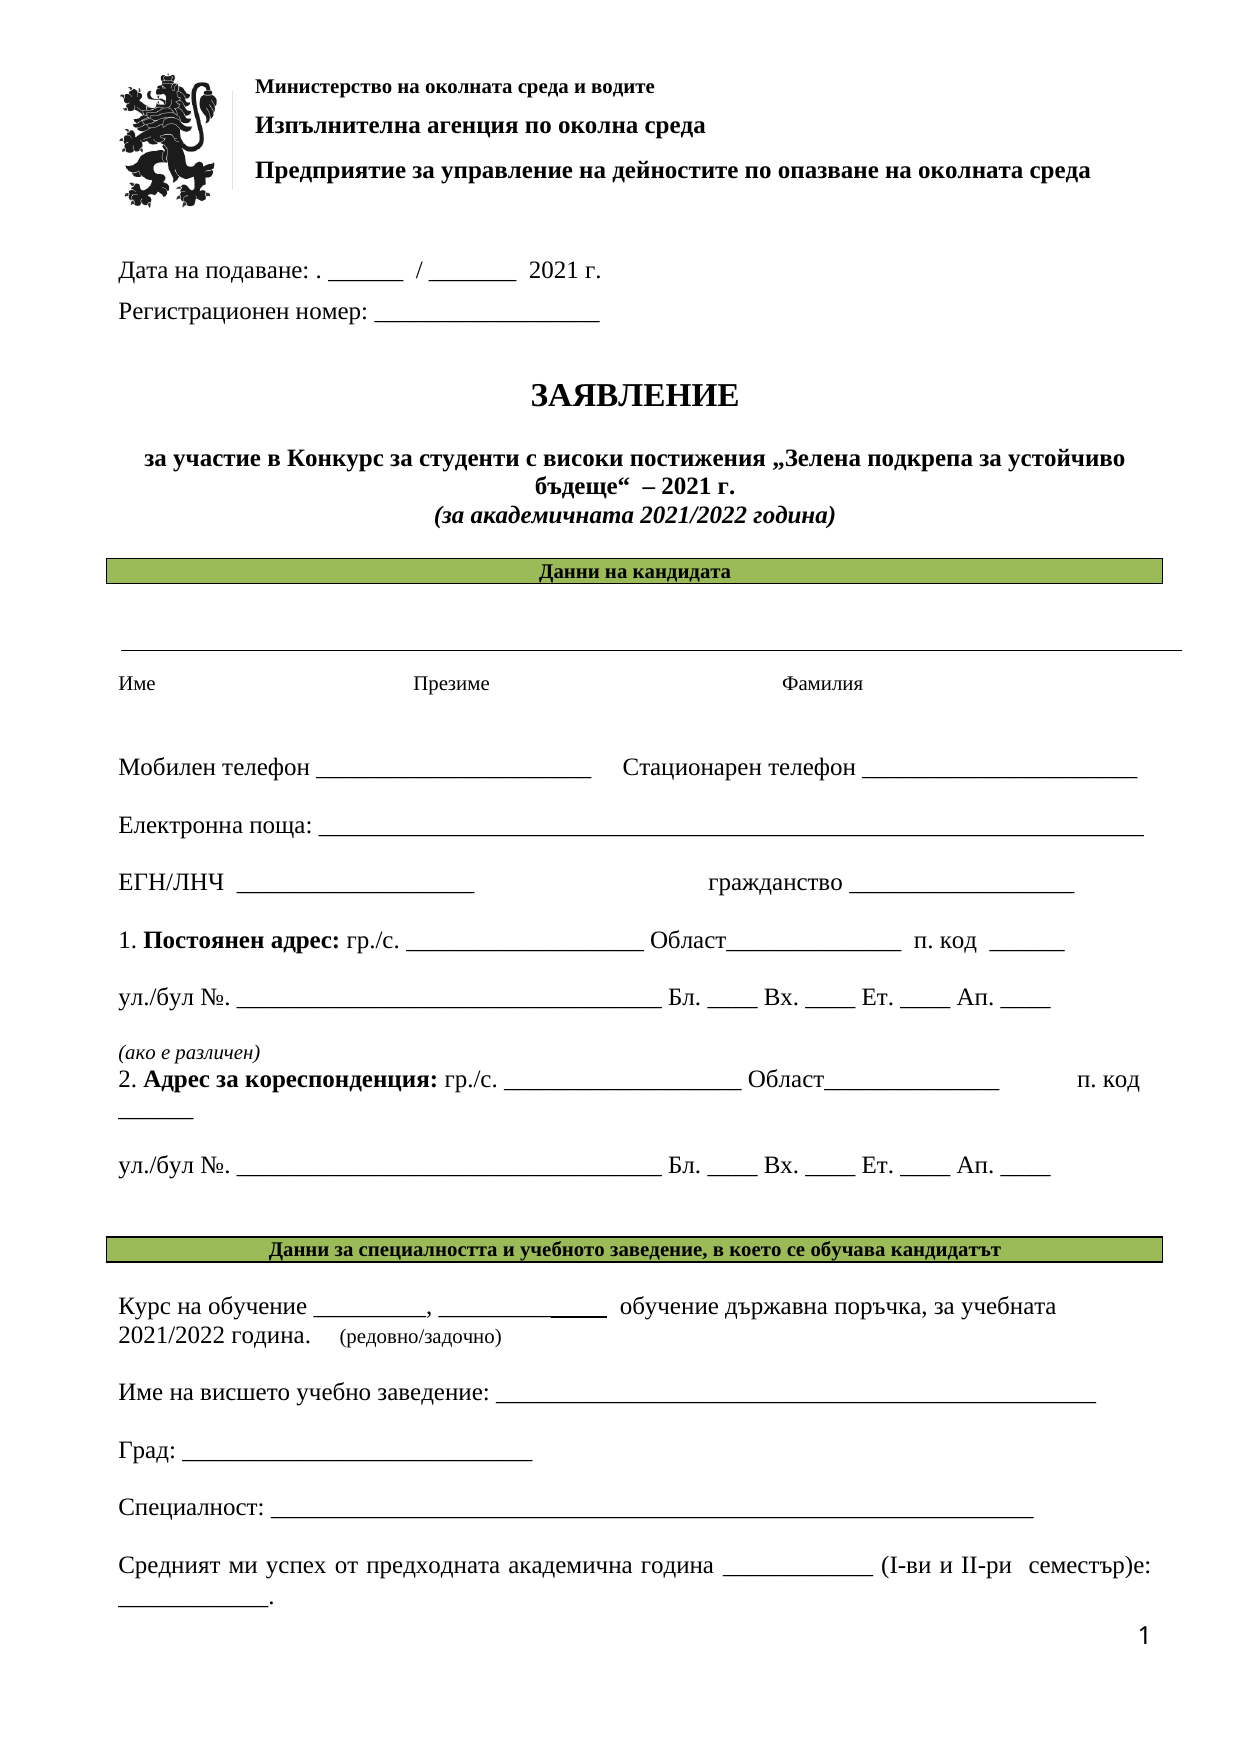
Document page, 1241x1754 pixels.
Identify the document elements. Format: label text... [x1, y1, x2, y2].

text Специалност: _____________________________________________________________ [118, 1492, 1152, 1521]
text ул./бул №. __________________________________ Бл. ____ Вх. ____ Ет. ____ Ап. ____ [118, 1150, 1152, 1179]
text Име на висшето учебно заведение: ________________________________________________ [118, 1377, 1152, 1406]
text (за академичната 2021/2022 година) [118, 500, 1152, 529]
text Регистрационен номер: __________________ [118, 296, 1152, 325]
table_header Данни на кандидата [107, 559, 1162, 583]
text ЕГН/ЛНЧ ___________________ гражданство __________________ [118, 867, 1152, 896]
text 1. Постоянен адрес: гр./с. ___________________ Област______________ п. код ______ [118, 925, 1152, 953]
text Мобилен телефон ______________________ Стационарен телефон ______________________ [118, 752, 1152, 781]
text Дата на подаване: . ______ / _______ 2021 г. [118, 255, 1152, 283]
text Курс на обучение _________, _________ обучение държавна поръчка, за учебната [118, 1291, 1152, 1320]
text 2021/2022 година. (редовно/задочно) [118, 1320, 1152, 1349]
text ЗАЯВЛЕНИЕ [118, 376, 1152, 414]
text Средният ми успех от предходната академична година ____________ (І-ви и ІІ-ри семестър)е: ____________. [118, 1550, 1152, 1610]
text 2. Адрес за кореспонденция: гр./с. ___________________ Област______________ п. код ______ [118, 1064, 1152, 1121]
table_header Данни за специалността и учебното заведение, в което се обучава кандидатът [107, 1238, 1162, 1261]
text Град: ____________________________ [118, 1435, 1152, 1464]
text за участие в Конкурс за студенти с високи постижения „Зелена подкрепа за устойчиво бъдеще“ – 2021 г. [118, 443, 1152, 500]
text (ако е различен) [118, 1040, 1152, 1064]
text Електронна поща: __________________________________________________________________ [118, 810, 1152, 838]
text ул./бул №. __________________________________ Бл. ____ Вх. ____ Ет. ____ Ап. ____ [118, 982, 1152, 1011]
picture [118, 73, 233, 209]
text Име Презиме Фамилия [118, 671, 1152, 695]
